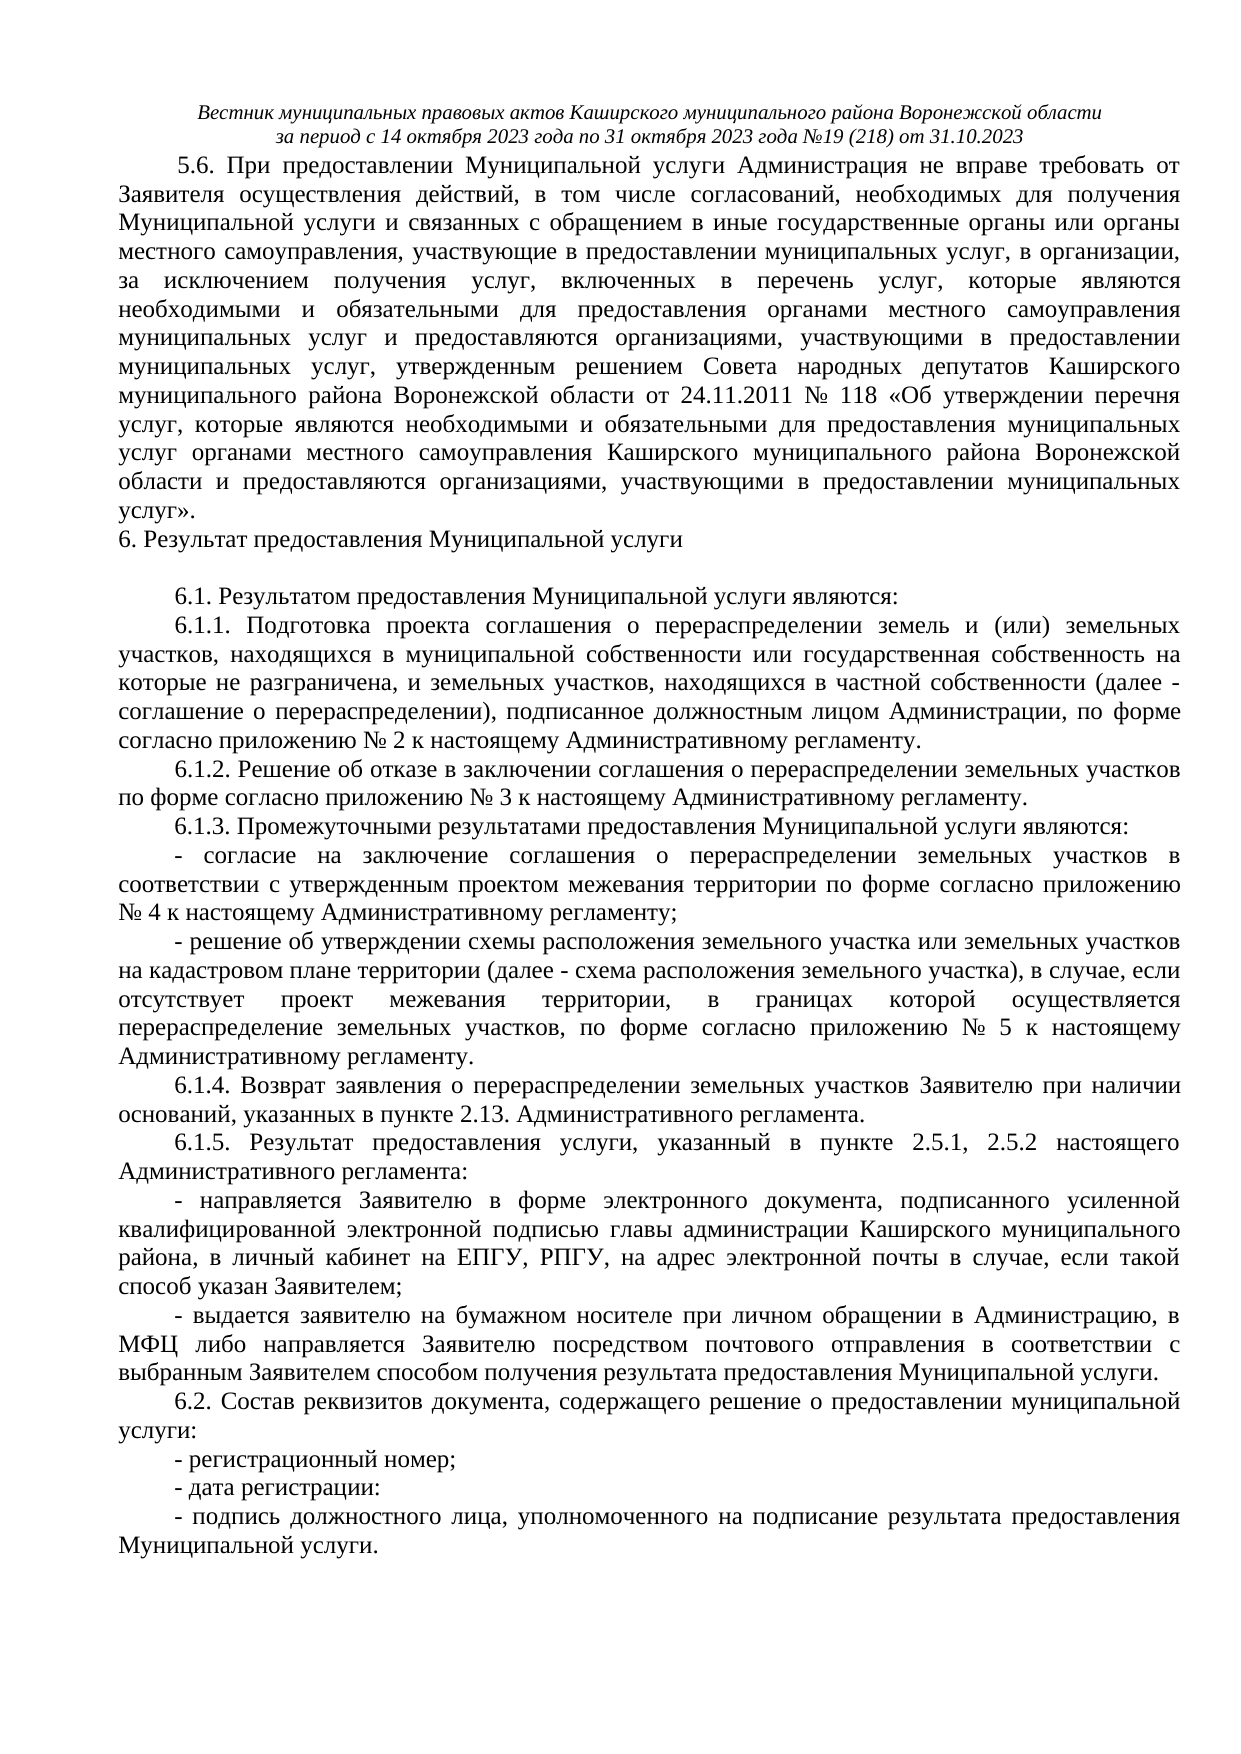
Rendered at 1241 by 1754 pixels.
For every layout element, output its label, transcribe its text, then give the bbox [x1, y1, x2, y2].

text 6. Результат предоставления Муниципальной услуги [118, 524, 1181, 552]
text 5.6. При предоставлении Муниципальной услуги Администрация не вправе требовать от Заявителя осуществления действий, в том числе согласований, необходимых для получения Муниципальной услуги и связанных с обращением в иные государственные органы или органы местного самоуправления, участвующие в предоставлении муниципальных услуг, в организации, за исключением получения услуг, включенных в перечень услуг, которые являются необходимыми и обязательными для предоставления органами местного самоуправления муниципальных услуг и предоставляются организациями, участвующими в предоставлении муниципальных услуг, утвержденным решением Совета народных депутатов Каширского муниципального района Воронежской области от 24.11.2011 № 118 «Об утверждении перечня услуг, которые являются необходимыми и обязательными для предоставления муниципальных услуг органами местного самоуправления Каширского муниципального района Воронежской области и предоставляются организациями, участвующими в предоставлении муниципальных услуг». [118, 150, 1181, 524]
text - выдается заявителю на бумажном носителе при личном обращении в Администрацию, в МФЦ либо направляется Заявителю посредством почтового отправления в соответствии с выбранным Заявителем способом получения результата предоставления Муниципальной услуги. [118, 1300, 1181, 1386]
text - решение об утверждении схемы расположения земельного участка или земельных участков на кадастровом плане территории (далее - схема расположения земельного участка), в случае, если отсутствует проект межевания территории, в границах которой осуществляется перераспределение земельных участков, по форме согласно приложению № 5 к настоящему Административному регламенту. [118, 926, 1181, 1070]
text 6.1.2. Решение об отказе в заключении соглашения о перераспределении земельных участков по форме согласно приложению № 3 к настоящему Административному регламенту. [118, 754, 1181, 811]
text - регистрационный номер; [118, 1444, 1181, 1472]
text - согласие на заключение соглашения о перераспределении земельных участков в соответствии с утвержденным проектом межевания территории по форме согласно приложению № 4 к настоящему Административному регламенту; [118, 840, 1181, 926]
text 6.1. Результатом предоставления Муниципальной услуги являются: [118, 581, 1181, 610]
text - направляется Заявителю в форме электронного документа, подписанного усиленной квалифицированной электронной подписью главы администрации Каширского муниципального района, в личный кабинет на ЕПГУ, РПГУ, на адрес электронной почты в случае, если такой способ указан Заявителем; [118, 1185, 1181, 1300]
text 6.1.4. Возврат заявления о перераспределении земельных участков Заявителю при наличии оснований, указанных в пункте 2.13. Административного регламента. [118, 1070, 1181, 1127]
text 6.2. Состав реквизитов документа, содержащего решение о предоставлении муниципальной услуги: [118, 1386, 1181, 1444]
text - дата регистрации: [118, 1472, 1181, 1501]
text 6.1.3. Промежуточными результатами предоставления Муниципальной услуги являются: [118, 811, 1181, 840]
text 6.1.5. Результат предоставления услуги, указанный в пункте 2.5.1, 2.5.2 настоящего Административного регламента: [118, 1127, 1181, 1185]
text 6.1.1. Подготовка проекта соглашения о перераспределении земель и (или) земельных участков, находящихся в муниципальной собственности или государственная собственность на которые не разграничена, и земельных участков, находящихся в частной собственности (далее - соглашение о перераспределении), подписанное должностным лицом Администрации, по форме согласно приложению № 2 к настоящему Административному регламенту. [118, 610, 1181, 754]
text - подпись должностного лица, уполномоченного на подписание результата предоставления Муниципальной услуги. [118, 1501, 1181, 1559]
